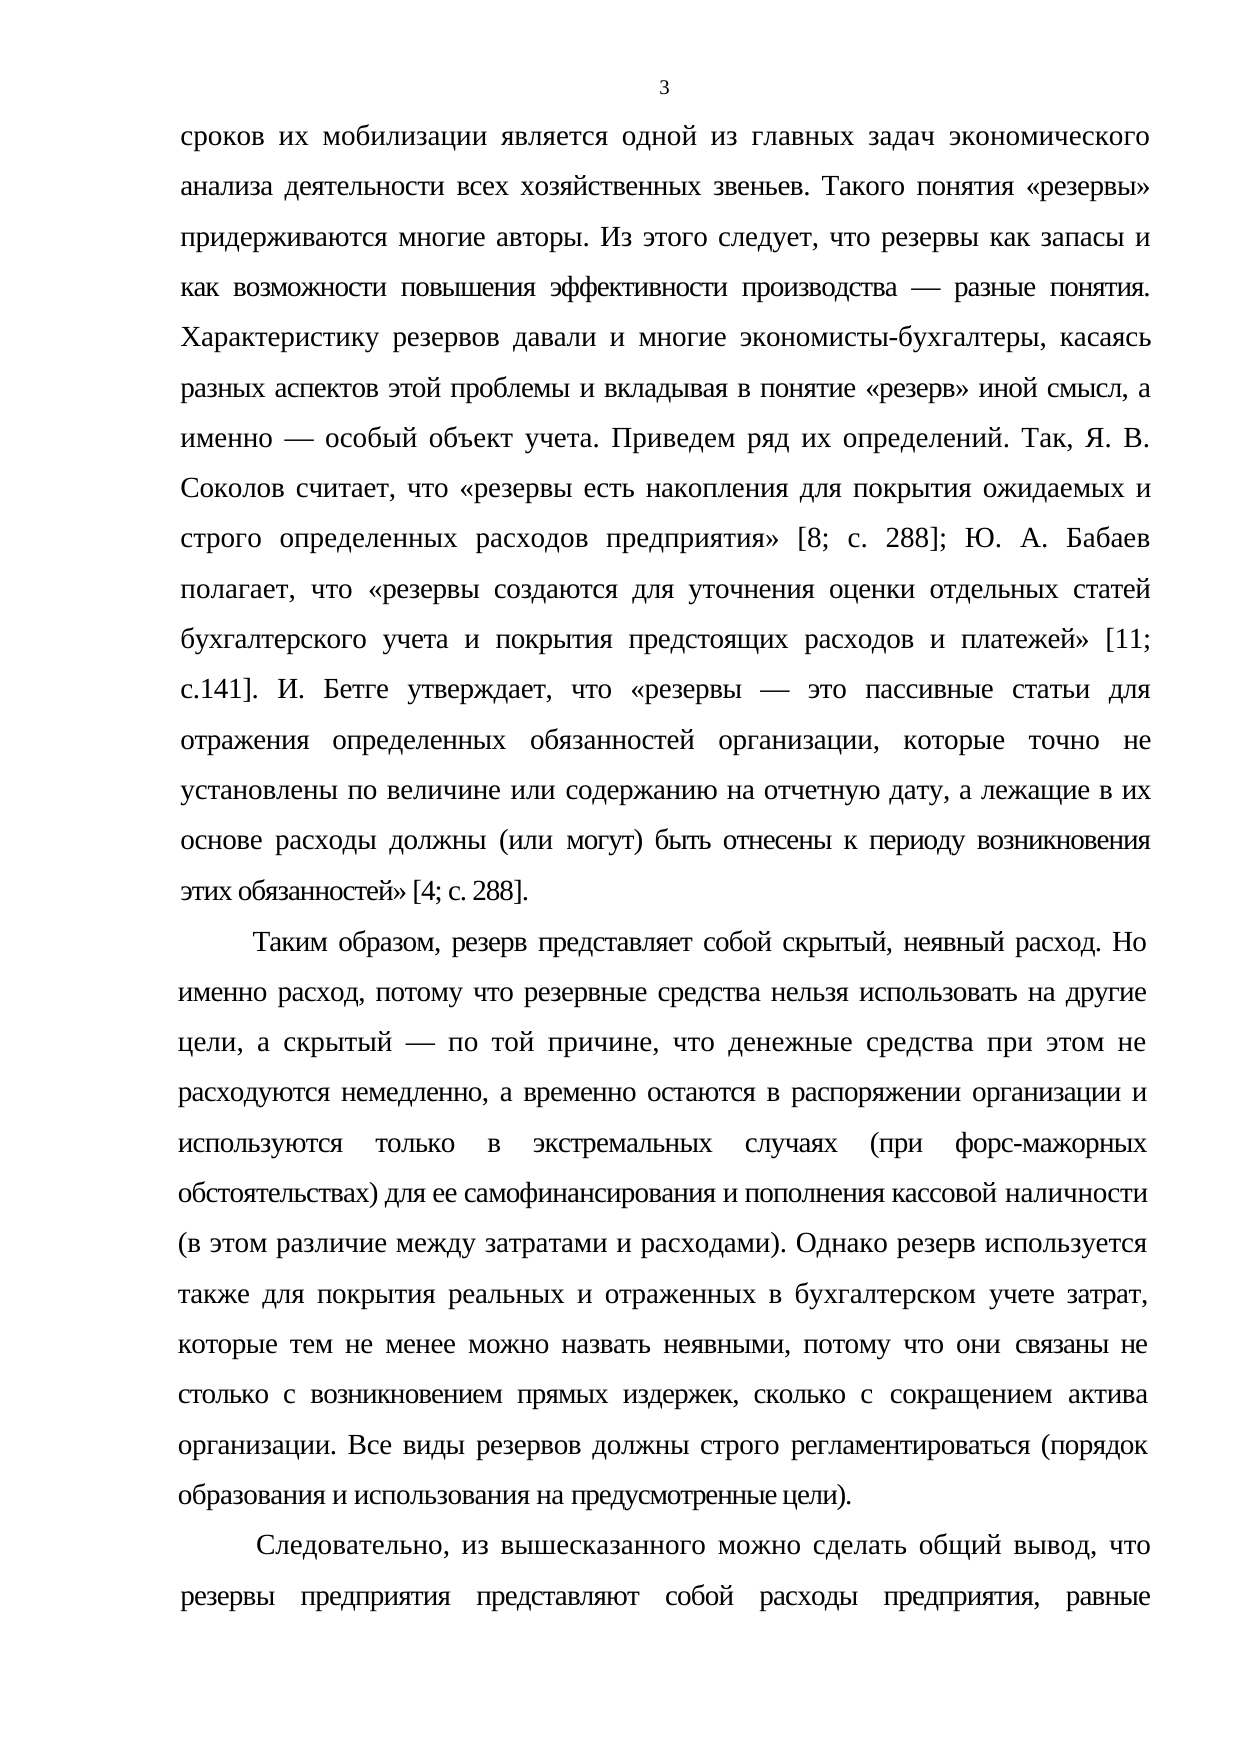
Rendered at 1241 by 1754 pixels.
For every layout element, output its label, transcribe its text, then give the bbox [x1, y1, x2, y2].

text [180, 118, 1152, 906]
text Таким образом, резерв представляет собой скрытый, неявный расход. Но именно расход, потому что резервные средства нельзя использовать на другие цели, а скрытый — по той причине, что денежные средства при этом не расходуются немедленно, а временно остаются в распоряжении организации и используются только в экстремальных случаях (при форс-мажорных обстоятельствах) для ее самофинансирования и пополнения кассовой наличности (в этом различие между затратами и расходами). Однако резерв используется также для покрытия реальных и отраженных в бухгалтерском учете затрат, которые тем не менее можно назвать неявными, потому что они связаны не столько с возникновением прямых издержек, сколько с сокращением актива организации. Все виды резервов должны строго регламентироваться (порядок образования и использования на предусмотренные цели). [178, 924, 1148, 1511]
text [180, 1527, 1152, 1611]
